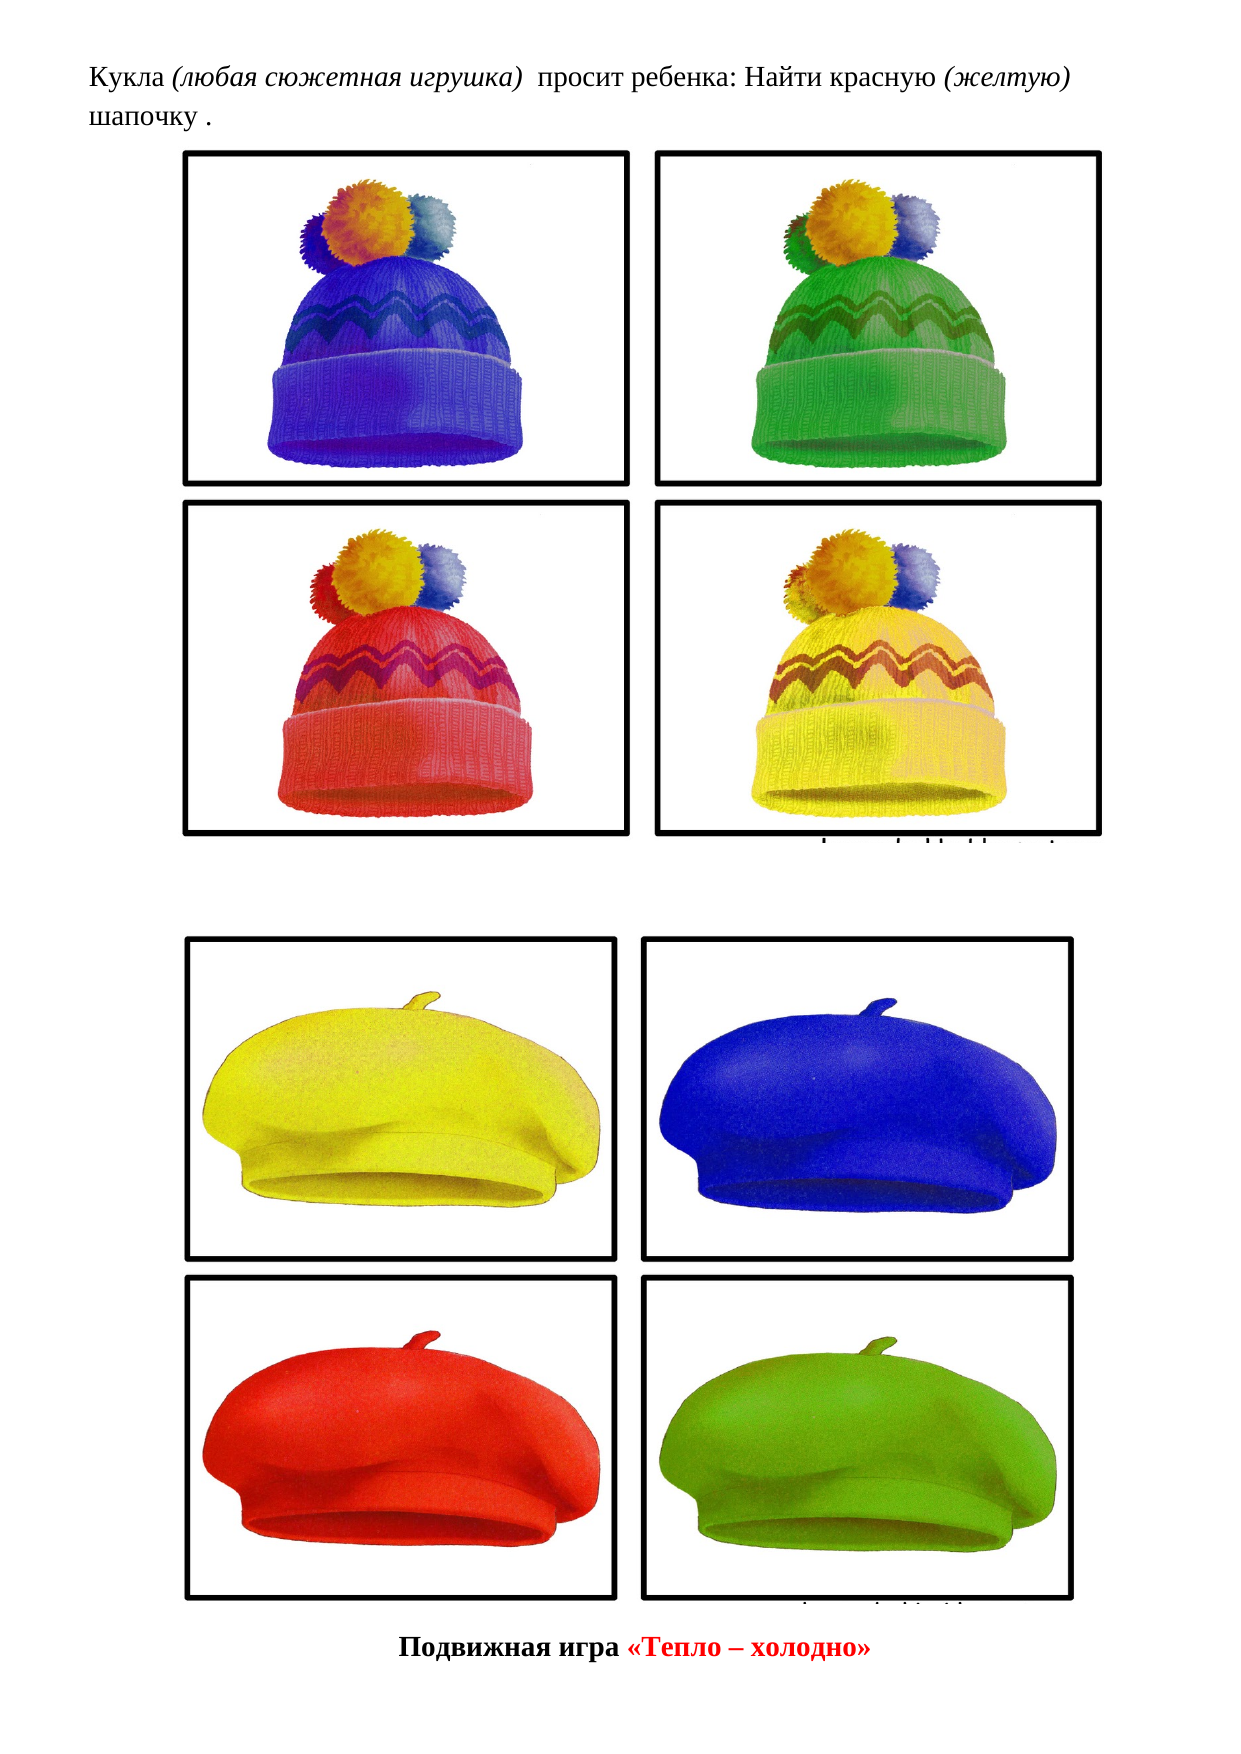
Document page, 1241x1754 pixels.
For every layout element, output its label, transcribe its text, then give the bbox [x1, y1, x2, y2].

text Кукла (любая сюжетная игрушка) просит ребенка: Найти красную (желтую) шапочку . [89, 59, 1181, 131]
text Подвижная игра «Тепло – холодно» [89, 1629, 1181, 1663]
picture [175, 920, 1095, 1604]
picture [155, 136, 1114, 843]
